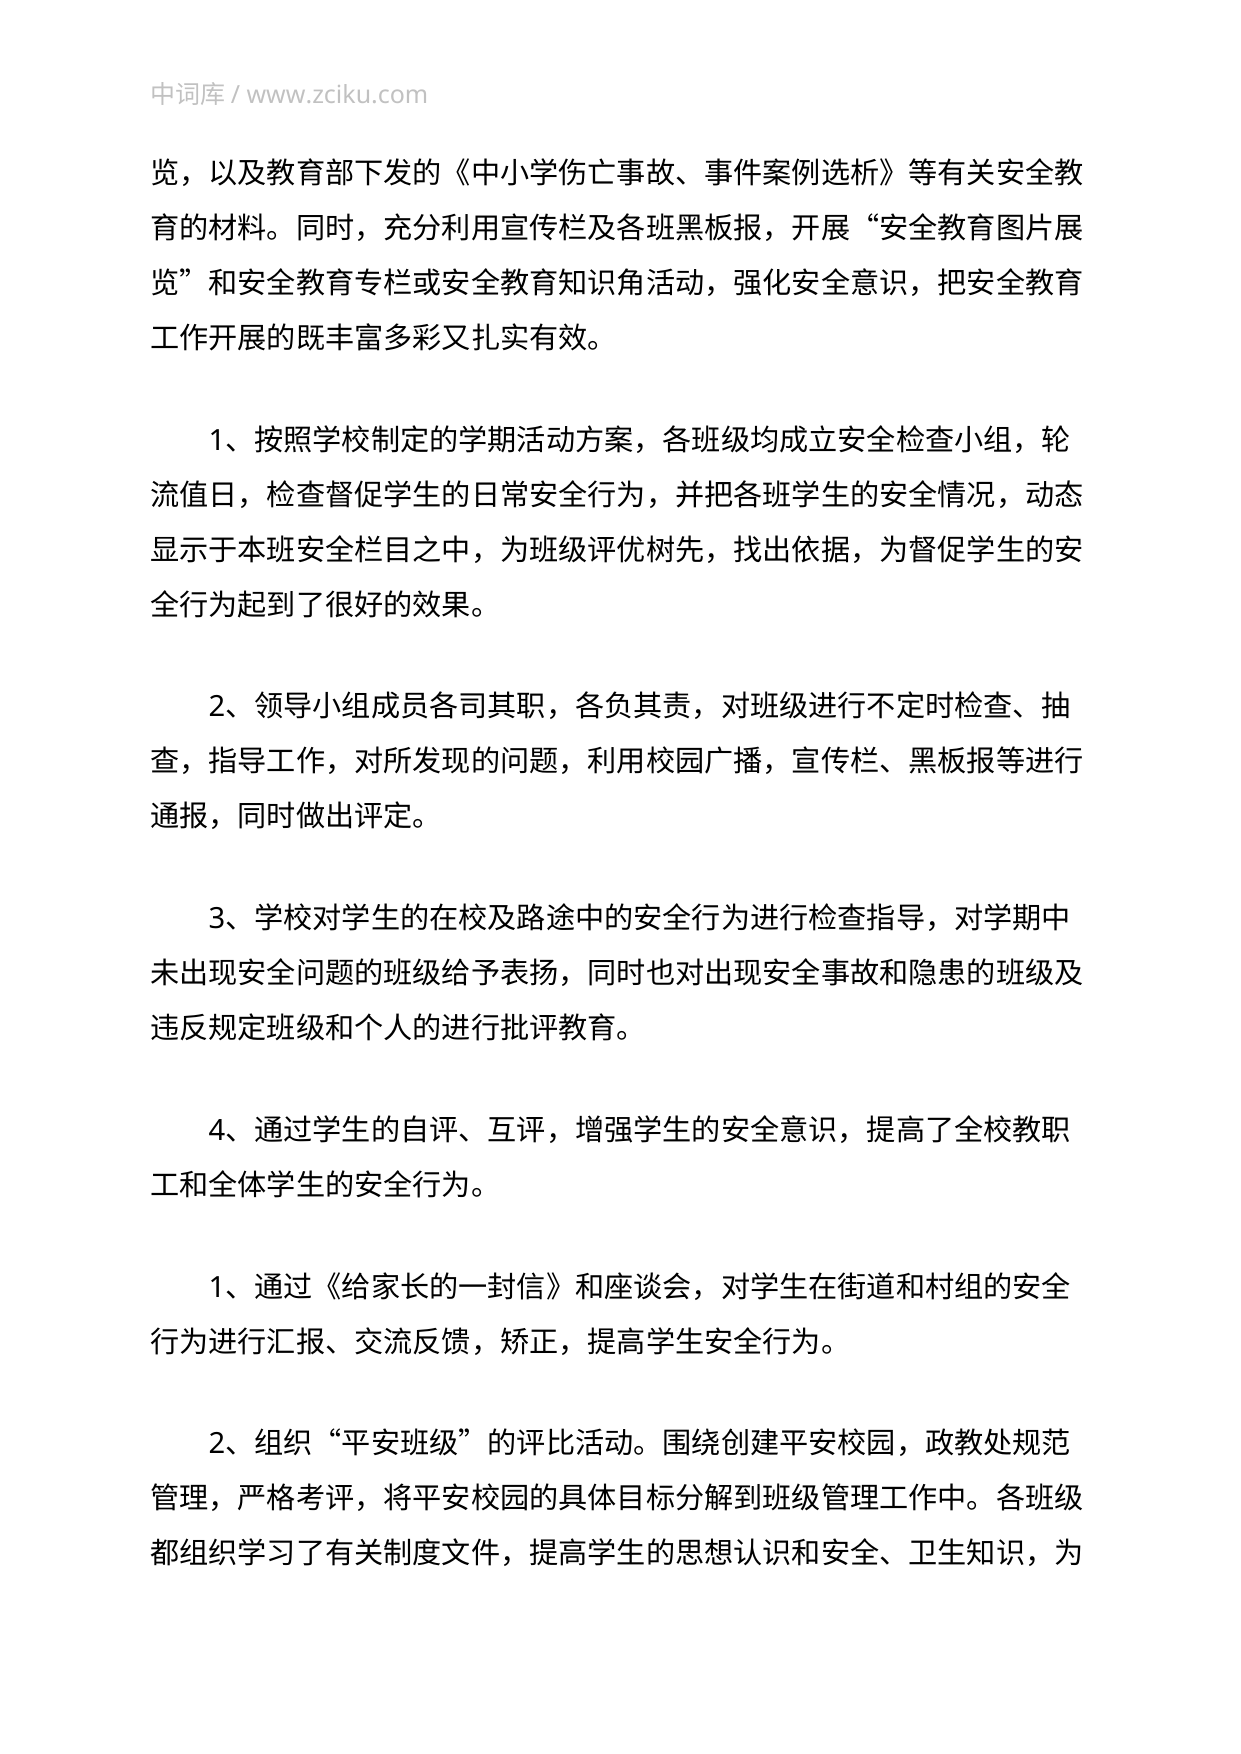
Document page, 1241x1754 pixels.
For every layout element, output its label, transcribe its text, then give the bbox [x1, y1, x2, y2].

text 3、学校对学生的在校及路途中的安全行为进行检查指导，对学期中未出现安全问题的班级给予表扬，同时也对出现安全事故和隐患的班级及违反规定班级和个人的进行批评教育。 [150, 895, 1090, 1047]
text 1、按照学校制定的学期活动方案，各班级均成立安全检查小组，轮流值日，检查督促学生的日常安全行为，并把各班学生的安全情况，动态显示于本班安全栏目之中，为班级评优树先，找出依据，为督促学生的安全行为起到了很好的效果。 [150, 416, 1090, 623]
text 4、通过学生的自评、互评，增强学生的安全意识，提高了全校教职工和全体学生的安全行为。 [150, 1106, 1090, 1204]
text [150, 150, 1090, 357]
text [150, 1420, 1090, 1572]
text 2、领导小组成员各司其职，各负其责，对班级进行不定时检查、抽查，指导工作，对所发现的问题，利用校园广播，宣传栏、黑板报等进行通报，同时做出评定。 [150, 683, 1090, 835]
text 1、通过《给家长的一封信》和座谈会，对学生在街道和村组的安全行为进行汇报、交流反馈，矫正，提高学生安全行为。 [150, 1263, 1090, 1360]
